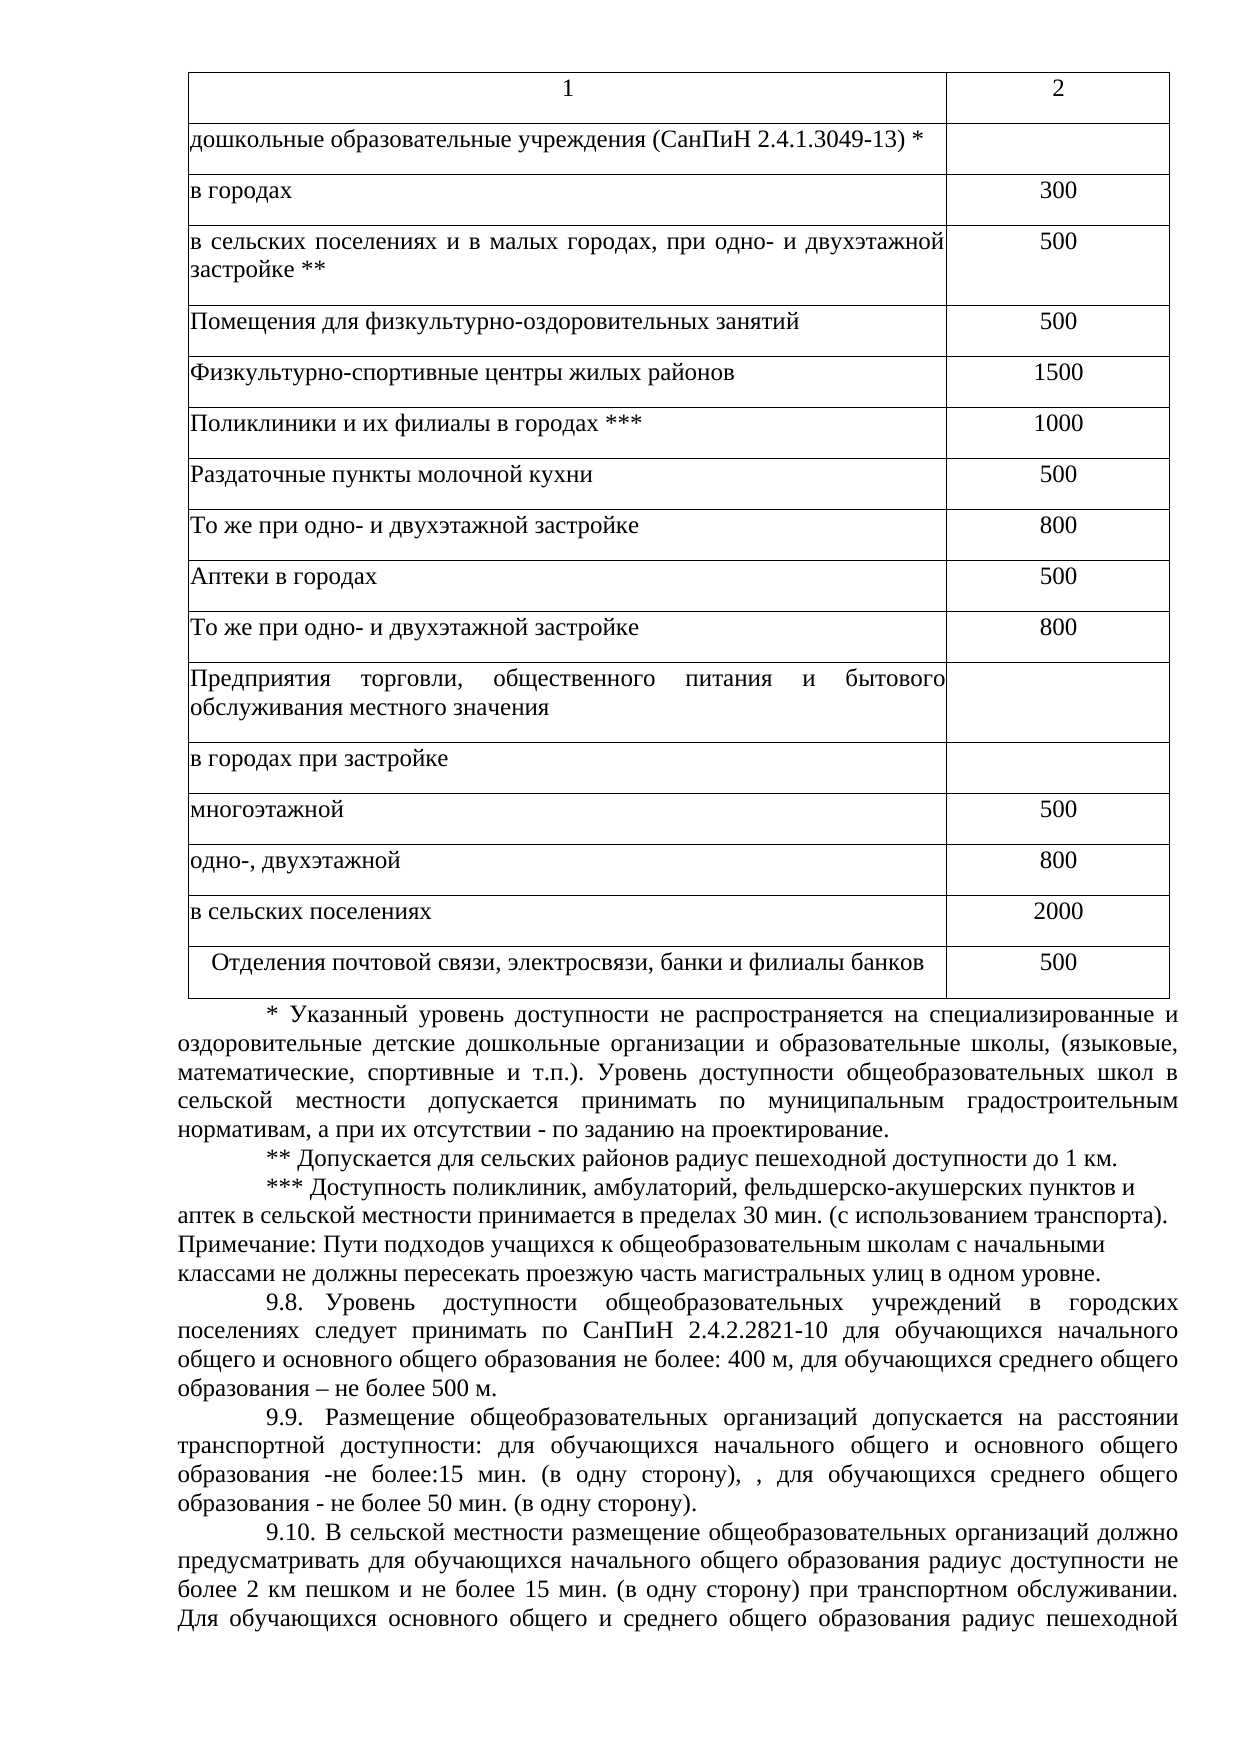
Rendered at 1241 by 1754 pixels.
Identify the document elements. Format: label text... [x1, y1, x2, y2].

table_cell Помещения для физкультурно-оздоровительных занятий [189, 306, 946, 356]
table_cell Отделения почтовой связи, электросвязи, банки и филиалы банков [189, 947, 946, 998]
table_cell в городах при застройке [189, 743, 946, 793]
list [177, 1517, 1179, 1632]
table_cell в сельских поселениях [189, 896, 946, 946]
table_cell То же при одно- и двухэтажной застройке [189, 510, 946, 560]
table_cell одно-, двухэтажной [189, 845, 946, 895]
table_cell в сельских поселениях и в малых городах, при одно- и двухэтажной застройке ** [189, 226, 946, 305]
table_cell 800 [947, 510, 1169, 560]
table_cell Физкультурно-спортивные центры жилых районов [189, 357, 946, 407]
table_cell Поликлиники и их филиалы в городах *** [189, 408, 946, 458]
table_cell [947, 743, 1169, 793]
table_cell 2 [947, 73, 1169, 123]
table_cell 500 [947, 794, 1169, 844]
table_cell 1 [189, 73, 946, 123]
table_cell Предприятия торговли, общественного питания и бытового обслуживания местного значения [189, 663, 946, 742]
table_cell То же при одно- и двухэтажной застройке [189, 612, 946, 662]
table_cell в городах [189, 175, 946, 225]
table_cell 1000 [947, 408, 1169, 458]
text ** Допускается для сельских районов радиус пешеходной доступности до 1 км. [177, 1143, 1181, 1172]
table_cell 500 [947, 226, 1169, 305]
table_cell [947, 124, 1169, 174]
list Уровень доступности общеобразовательных учреждений в городских поселениях следует принимать по СанПиН 2.4.2.2821-10 для обучающихся начального общего и основного общего образования не более: 400 м, для обучающихся среднего общего образования – не более 500 м. [177, 1287, 1179, 1402]
text * Указанный уровень доступности не распространяется на специализированные и оздоровительные детские дошкольные организации и образовательные школы, (языковые, математические, спортивные и т.п.). Уровень доступности общеобразовательных школ в сельской местности допускается принимать по муниципальным градостроительным нормативам, а при их отсутствии - по заданию на проектирование. [177, 999, 1179, 1143]
table_cell Аптеки в городах [189, 561, 946, 611]
table_cell 800 [947, 612, 1169, 662]
table_cell 500 [947, 459, 1169, 509]
table_cell 500 [947, 306, 1169, 356]
table_cell дошкольные образовательные учреждения (СанПиН 2.4.1.3049-13) * [189, 124, 946, 174]
table_cell 2000 [947, 896, 1169, 946]
table_cell 500 [947, 561, 1169, 611]
table_cell 800 [947, 845, 1169, 895]
text *** Доступность поликлиник, амбулаторий, фельдшерско-акушерских пунктов и аптек в сельской местности принимается в пределах 30 мин. (с использованием транспорта). Примечание: Пути подходов учащихся к общеобразовательным школам с начальными классами не должны пересекать проезжую часть магистральных улиц в одном уровне. [177, 1172, 1179, 1287]
list Размещение общеобразовательных организаций допускается на расстоянии транспортной доступности: для обучающихся начального общего и основного общего образования -не более:15 мин. (в одну сторону), , для обучающихся среднего общего образования - не более 50 мин. (в одну сторону). [177, 1402, 1179, 1517]
table_cell 300 [947, 175, 1169, 225]
table_cell 1500 [947, 357, 1169, 407]
table_cell Раздаточные пункты молочной кухни [189, 459, 946, 509]
table_cell многоэтажной [189, 794, 946, 844]
table_cell [947, 663, 1169, 742]
table_cell 500 [947, 947, 1169, 998]
